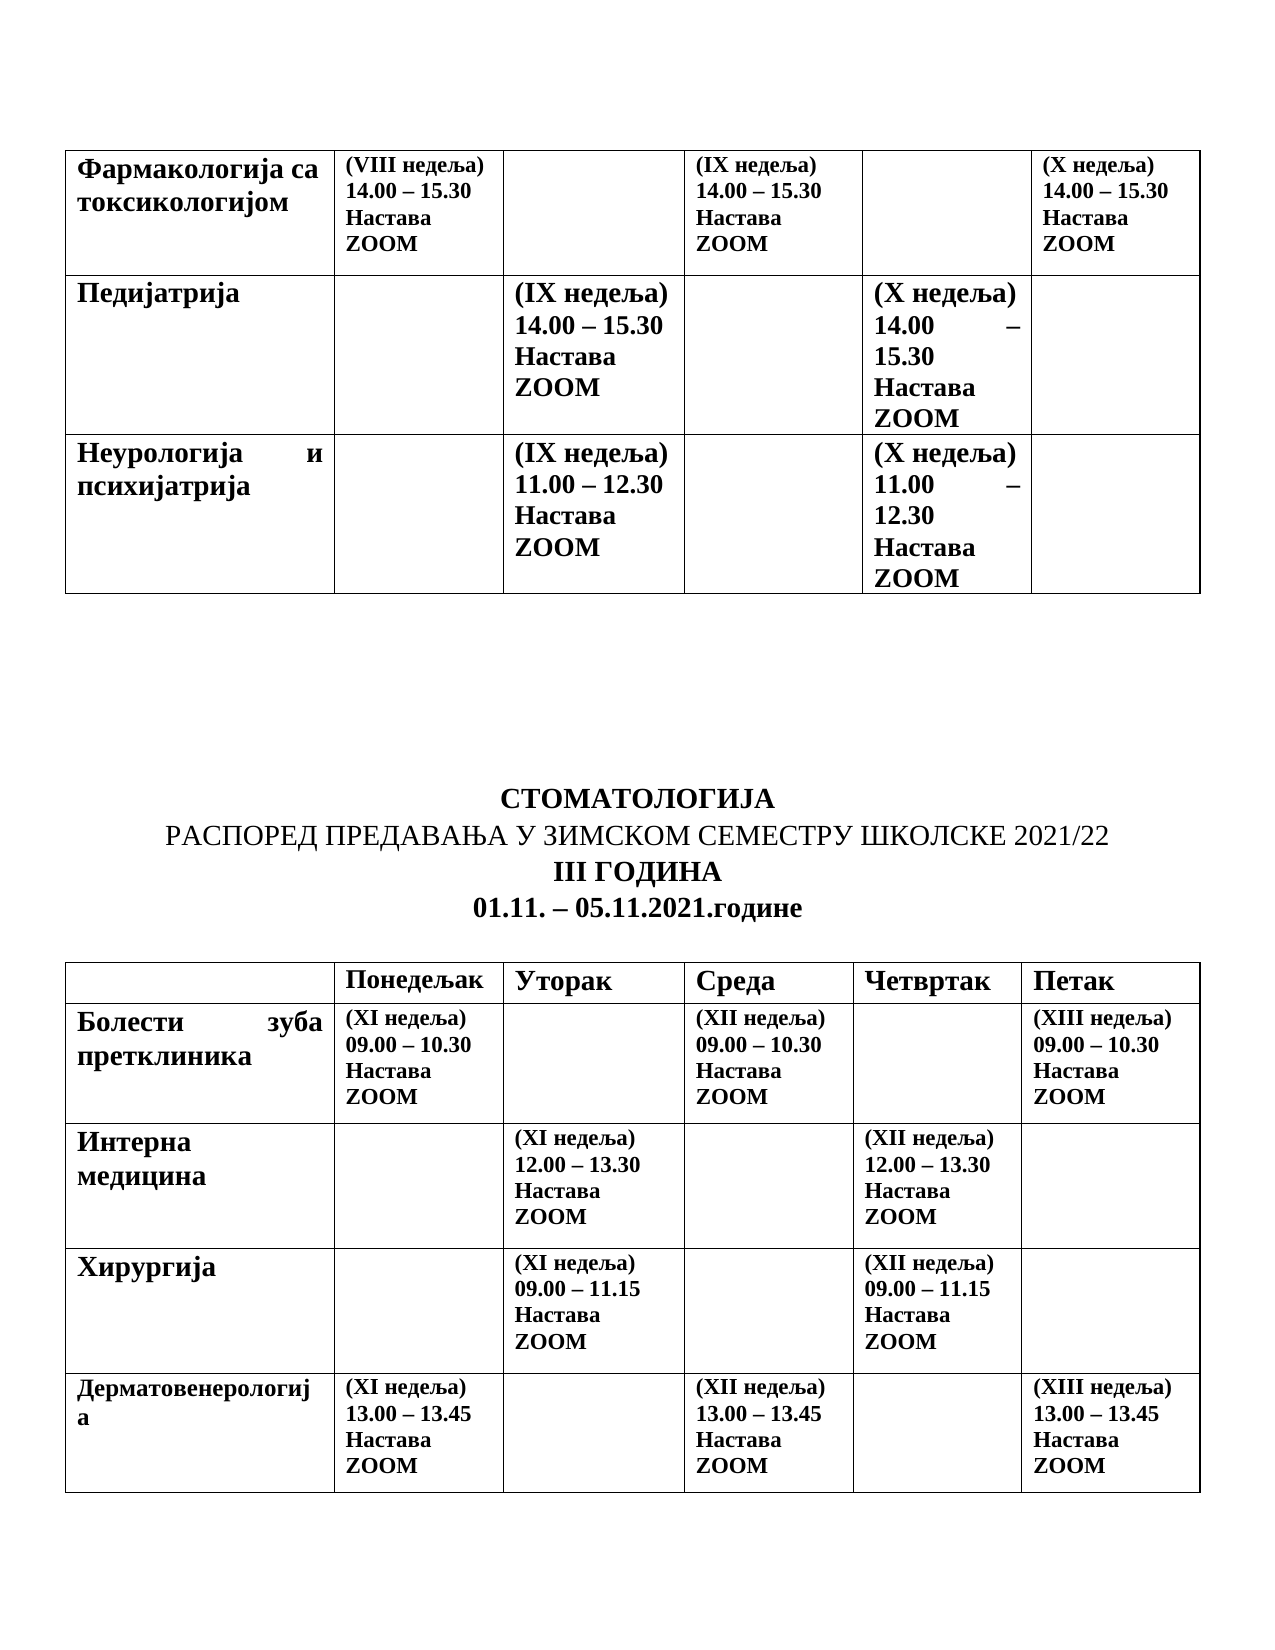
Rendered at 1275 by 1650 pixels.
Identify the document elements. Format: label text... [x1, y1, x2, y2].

table_cell Болести зуба претклиника [66, 1004, 334, 1123]
table_cell (X недеља) 14.00 – 15.30 Настава ZOOM [1032, 151, 1199, 274]
table_cell [854, 1374, 1021, 1492]
table_cell [685, 276, 862, 434]
table_cell (XI недеља) 12.00 – 13.30 Настава ZOOM [504, 1124, 684, 1248]
table_header Понедељак [335, 963, 503, 1003]
table_cell (XII недеља) 12.00 – 13.30 Настава ZOOM [854, 1124, 1021, 1248]
table_cell Дерматовенерологија [66, 1374, 334, 1492]
table_header Среда [685, 963, 853, 1003]
table_cell [335, 435, 503, 593]
table_cell (XIII недеља) 09.00 – 10.30 Настава ZOOM [1022, 1004, 1199, 1123]
table_cell [1032, 276, 1199, 434]
table_cell [1032, 435, 1199, 593]
table_cell (XI недеља) 09.00 – 11.15 Настава ZOOM [504, 1249, 684, 1372]
table_cell Фармакологија са токсикологијом [66, 151, 334, 274]
table_cell [504, 1004, 684, 1123]
table_header [66, 963, 334, 1003]
table_header Уторак [504, 963, 684, 1003]
text III ГОДИНА [150, 854, 1125, 887]
table_cell (IX недеља) 14.00 – 15.30 Настава ZOOM [685, 151, 862, 274]
table_cell (IX недеља) 11.00 – 12.30 Настава ZOOM [504, 435, 684, 593]
table_cell (XII недеља) 09.00 – 10.30 Настава ZOOM [685, 1004, 853, 1123]
table_cell [863, 151, 1031, 274]
table_cell [1022, 1124, 1199, 1248]
table_cell [335, 276, 503, 434]
table_cell Хирургија [66, 1249, 334, 1372]
text 01.11. – 05.11.2021.године [150, 890, 1125, 923]
table_cell (XII недеља) 13.00 – 13.45 Настава ZOOM [685, 1374, 853, 1492]
table_cell (XIII недеља) 13.00 – 13.45 Настава ZOOM [1022, 1374, 1199, 1492]
text СТОМАТОЛОГИЈА [150, 781, 1125, 815]
table_cell [685, 1124, 853, 1248]
table_cell [504, 1374, 684, 1492]
table_cell [504, 151, 684, 274]
table_cell (XI недеља) 13.00 – 13.45 Настава ZOOM [335, 1374, 503, 1492]
table_cell [685, 435, 862, 593]
table_cell Педијатрија [66, 276, 334, 434]
table_cell (X недеља) 14.00 – 15.30 Настава ZOOM [863, 276, 1031, 434]
text РАСПОРЕД ПРЕДАВАЊА У ЗИМСКОМ СЕМЕСТРУ ШКОЛСКЕ 2021/22 [150, 818, 1125, 851]
table_cell (X недеља) 11.00 – 12.30 Настава ZOOM [863, 435, 1031, 593]
table_cell [335, 1124, 503, 1248]
table_cell [685, 1249, 853, 1372]
table_cell [1022, 1249, 1199, 1372]
table_cell Интерна медицина [66, 1124, 334, 1248]
table_header Петак [1022, 963, 1199, 1003]
table_cell (VIII недеља) 14.00 – 15.30 Настава ZOOM [335, 151, 503, 274]
table_cell Неурологија и психијатрија [66, 435, 334, 593]
table_header Четвртак [854, 963, 1021, 1003]
table_cell (XII недеља) 09.00 – 11.15 Настава ZOOM [854, 1249, 1021, 1372]
table_cell [854, 1004, 1021, 1123]
table_cell (IX недеља) 14.00 – 15.30 Настава ZOOM [504, 276, 684, 434]
table_cell [335, 1249, 503, 1372]
table_cell (XI недеља) 09.00 – 10.30 Настава ZOOM [335, 1004, 503, 1123]
